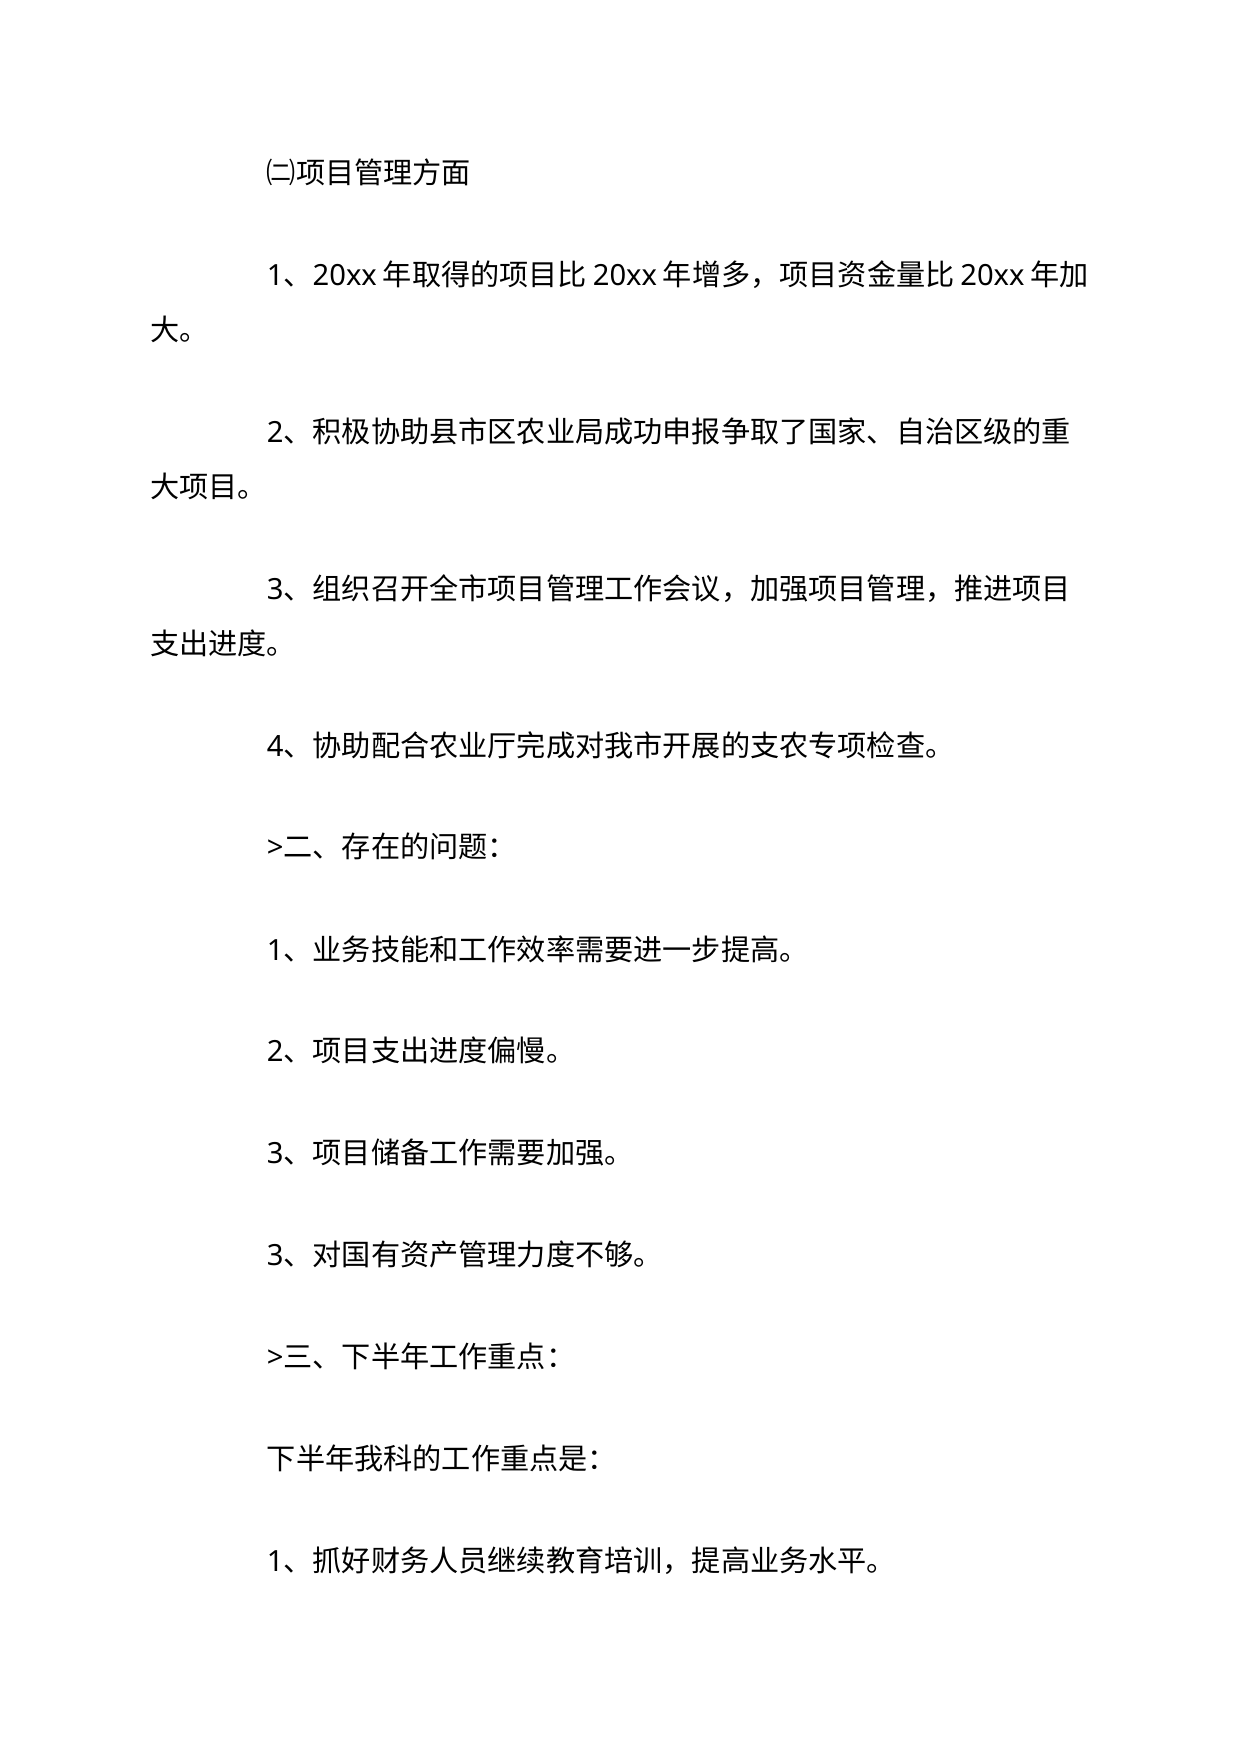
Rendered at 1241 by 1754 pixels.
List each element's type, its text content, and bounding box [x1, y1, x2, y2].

text >三、下半年工作重点： [150, 1334, 1090, 1376]
text 3、项目储备工作需要加强。 [150, 1130, 1090, 1172]
text 2、项目支出进度偏慢。 [150, 1028, 1090, 1070]
text 1、20xx年取得的项目比20xx年增多，项目资金量比20xx年加大。 [150, 252, 1090, 349]
text 3、组织召开全市项目管理工作会议，加强项目管理，推进项目支出进度。 [150, 565, 1090, 663]
text 3、对国有资产管理力度不够。 [150, 1232, 1090, 1274]
text ㈡项目管理方面 [150, 150, 1090, 192]
text 下半年我科的工作重点是： [150, 1436, 1090, 1478]
text 1、业务技能和工作效率需要进一步提高。 [150, 926, 1090, 968]
text 2、积极协助县市区农业局成功申报争取了国家、自治区级的重大项目。 [150, 408, 1090, 506]
text 1、抓好财务人员继续教育培训，提高业务水平。 [150, 1538, 1090, 1580]
text >二、存在的问题： [150, 824, 1090, 866]
text 4、协助配合农业厅完成对我市开展的支农专项检查。 [150, 722, 1090, 764]
